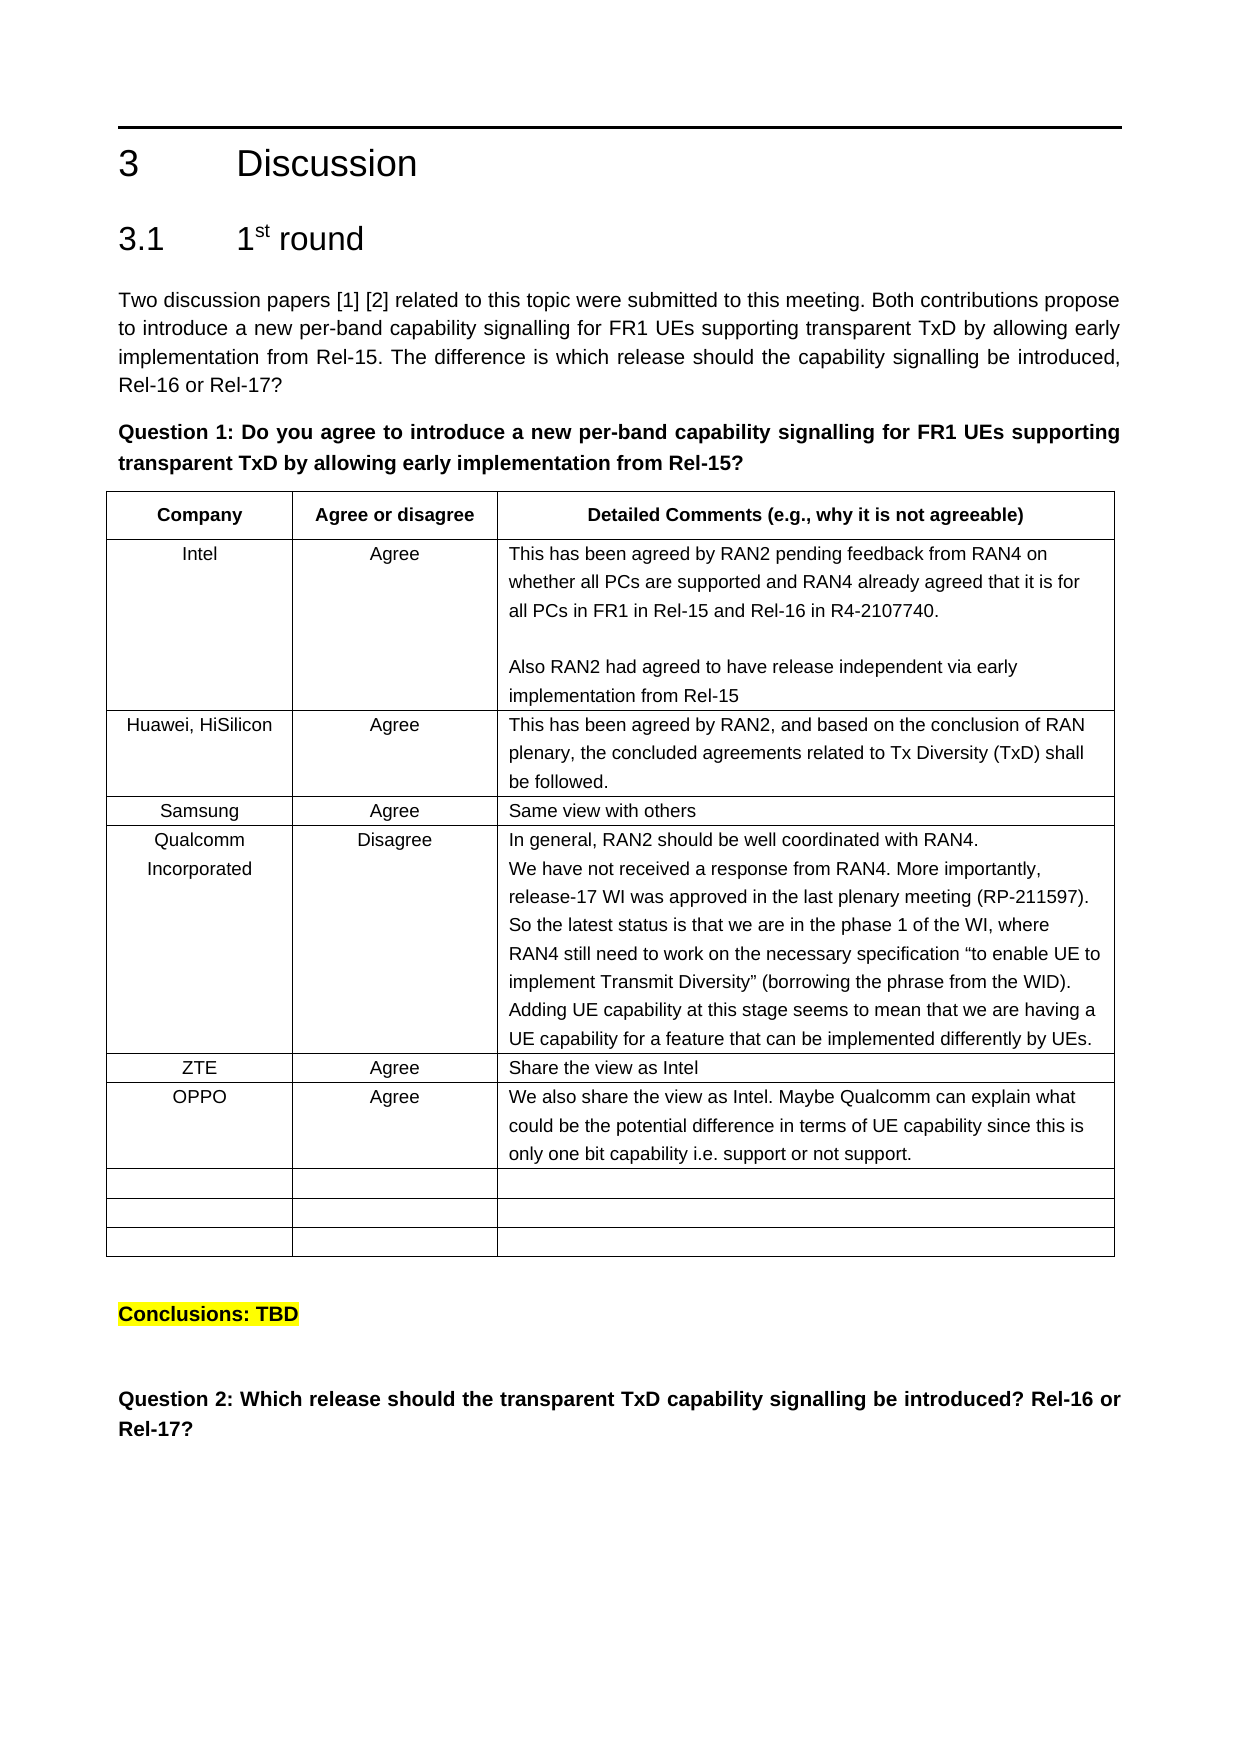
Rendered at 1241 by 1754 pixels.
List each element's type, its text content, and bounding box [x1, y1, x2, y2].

table_cell Huawei, HiSilicon [107, 711, 292, 796]
table_cell [498, 1169, 1114, 1197]
table_cell Agree [293, 797, 497, 825]
table_cell [293, 1169, 497, 1197]
table_cell OPPO [107, 1083, 292, 1168]
list Question 2: Which release should the transparent TxD capability signalling be introduced? Rel-16 or Rel-17? [118, 1385, 1122, 1443]
table_cell ZTE [107, 1054, 292, 1082]
table_header Company [107, 492, 292, 538]
table_cell Intel [107, 540, 292, 709]
table_cell We also share the view as Intel. Maybe Qualcomm can explain what could be the potential difference in terms of UE capability since this is only one bit capability i.e. support or not support. [498, 1083, 1114, 1168]
table_cell [293, 1228, 497, 1256]
table_cell [293, 1199, 497, 1227]
table_cell Agree [293, 1054, 497, 1082]
table_cell This has been agreed by RAN2 pending feedback from RAN4 on whether all PCs are supported and RAN4 already agreed that it is for all PCs in FR1 in Rel-15 and Rel-16 in R4-2107740. Also RAN2 had agreed to have release independent via early implementation from Rel-15 [498, 540, 1114, 709]
table_cell Qualcomm Incorporated [107, 826, 292, 1053]
table_cell This has been agreed by RAN2, and based on the conclusion of RAN plenary, the concluded agreements related to Tx Diversity (TxD) shall be followed. [498, 711, 1114, 796]
table_header Detailed Comments (e.g., why it is not agreeable) [498, 492, 1114, 538]
table_cell Agree [293, 540, 497, 709]
list Question 1: Do you agree to introduce a new per-band capability signalling for FR1 UEs supporting transparent TxD by allowing early implementation from Rel-15? [118, 418, 1122, 476]
text Two discussion papers [1] [2] related to this topic were submitted to this meeting. Both contributions propose to introduce a new per-band capability signalling for FR1 UEs supporting transparent TxD by allowing early implementation from Rel-15. The difference is which release should the capability signalling be introduced, Rel-16 or Rel-17? [118, 286, 1122, 399]
table_cell In general, RAN2 should be well coordinated with RAN4. We have not received a response from RAN4. More importantly, release-17 WI was approved in the last plenary meeting (RP-211597). So the latest status is that we are in the phase 1 of the WI, where RAN4 still need to work on the necessary specification “to enable UE to implement Transmit Diversity” (borrowing the phrase from the WID). Adding UE capability at this stage seems to mean that we are having a UE capability for a feature that can be implemented differently by UEs. [498, 826, 1114, 1053]
table_cell [498, 1228, 1114, 1256]
table_cell [107, 1199, 292, 1227]
table_cell Share the view as Intel [498, 1054, 1114, 1082]
table_header Agree or disagree [293, 492, 497, 538]
table_cell Agree [293, 711, 497, 796]
subtitle 3.1 1st round [118, 210, 1122, 267]
table_cell Disagree [293, 826, 497, 1053]
list Conclusions: TBD [118, 1300, 1122, 1328]
table_cell Agree [293, 1083, 497, 1168]
table_cell [107, 1169, 292, 1197]
table_cell [107, 1228, 292, 1256]
table_cell Same view with others [498, 797, 1114, 825]
table_cell Samsung [107, 797, 292, 825]
table_cell [498, 1199, 1114, 1227]
subtitle 3 Discussion [118, 129, 1122, 192]
